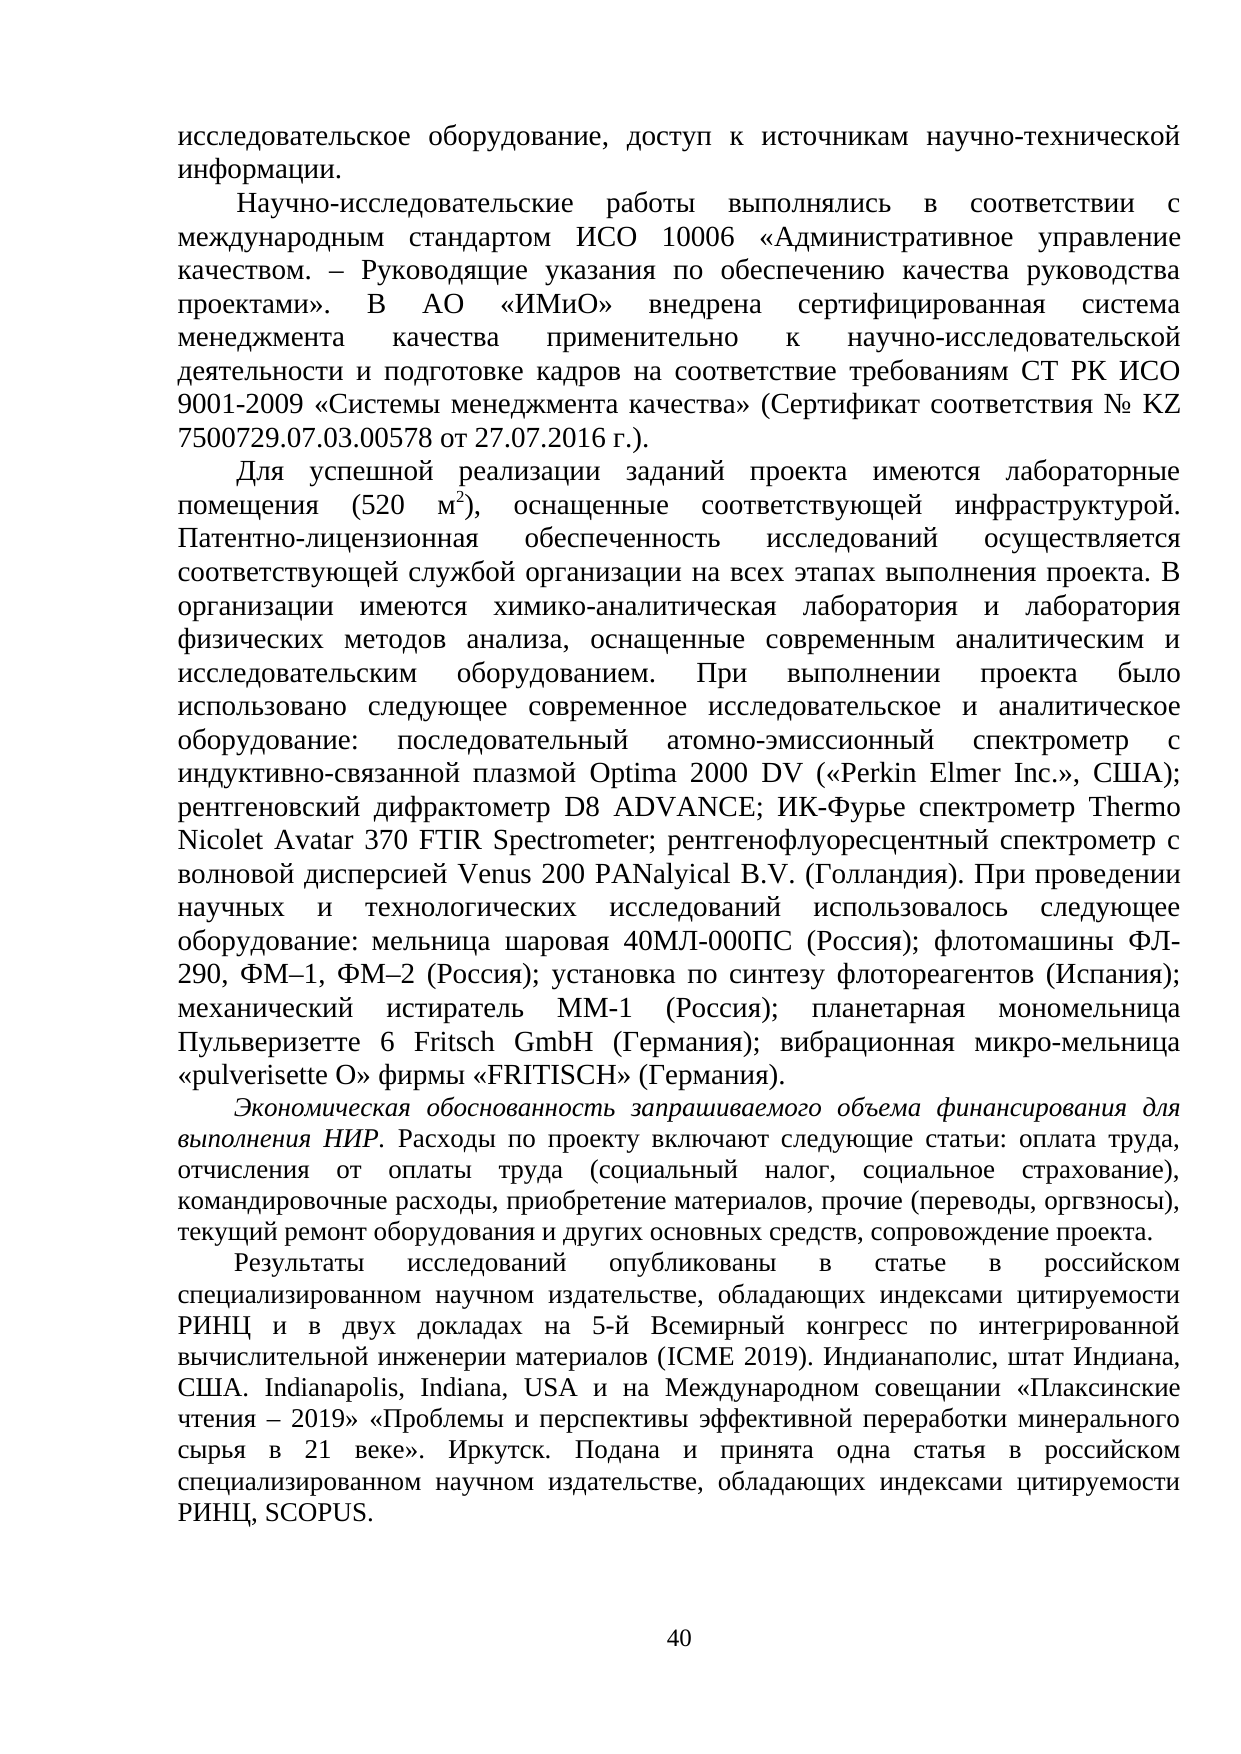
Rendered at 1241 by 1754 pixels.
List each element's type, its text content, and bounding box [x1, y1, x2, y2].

text Результаты исследований опубликованы в статье в российском специализированном научном издательстве, обладающих индексами цитируемости РИНЦ и в двух докладах на 5-й Всемирный конгресс по интегрированной вычислительной инженерии материалов (ICME 2019). Индианаполис, штат Индиана, США. Indianapolis, Indiana, USA и на Международном совещании «Плаксинские чтения – 2019» «Проблемы и перспективы эффективной переработки минерального сырья в 21 веке». Иркутск. Подана и принята одна статья в российском специализированном научном издательстве, обладающих индексами цитируемости РИНЦ, SCOPUS. [177, 1247, 1181, 1527]
text Экономическая обоснованность запрашиваемого объема финансирования для выполнения НИР. Расходы по проекту включают следующие статьи: оплата труда, отчисления от оплаты труда (социальный налог, социальное страхование), командировочные расходы, приобретение материалов, прочие (переводы, оргвзносы), текущий ремонт оборудования и других основных средств, сопровождение проекта. [177, 1091, 1181, 1247]
text Научно-исследовательские работы выполнялись в соответствии с международным стандартом ИСО 10006 «Административное управление качеством. – Руководящие указания по обеспечению качества руководства проектами». В АО «ИМиО» внедрена сертифицированная система менеджмента качества применительно к научно-исследовательской деятельности и подготовке кадров на соответствие требованиям СТ РК ИСО 9001-2009 «Системы менеджмента качества» (Сертификат соответствия № KZ 7500729.07.03.00578 от 27.07.2016 г.). [177, 185, 1181, 453]
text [177, 118, 1181, 185]
text Для успешной реализации заданий проекта имеются лабораторные помещения (520 м2), оснащенные соответствующей инфраструктурой. Патентно-лицензионная обеспеченность исследований осуществляется соответствующей службой организации на всех этапах выполнения проекта. В организации имеются химико-аналитическая лаборатория и лаборатория физических методов анализа, оснащенные современным аналитическим и исследовательским оборудованием. При выполнении проекта было использовано следующее современное исследовательское и аналитическое оборудование: последовательный атомно-эмиссионный спектрометр с индуктивно-связанной плазмой Optima 2000 DV («Perkin Elmer Inc.», США); рентгеновский дифрактометр D8 ADVANCE; ИК-Фурье спектрометр Thermo Nicolet Avatar 370 FTIR Spectrometer; рентгенофлуоресцентный спектрометр с волновой дисперсией Venus 200 PANalyical B.V. (Голландия). При проведении научных и технологических исследований использовалось следующее оборудование: мельница шаровая 40МЛ-000ПС (Россия); флотомашины ФЛ-290, ФМ–1, ФМ–2 (Россия); установка по синтезу флотореагентов (Испания); механический истиратель ММ-1 (Россия); планетарная мономельница Пульверизетте 6 Fritsch GmbH (Германия); вибрационная микро-мельница «pulverisette O» фирмы «FRITISCH» (Германия). [177, 453, 1181, 1091]
